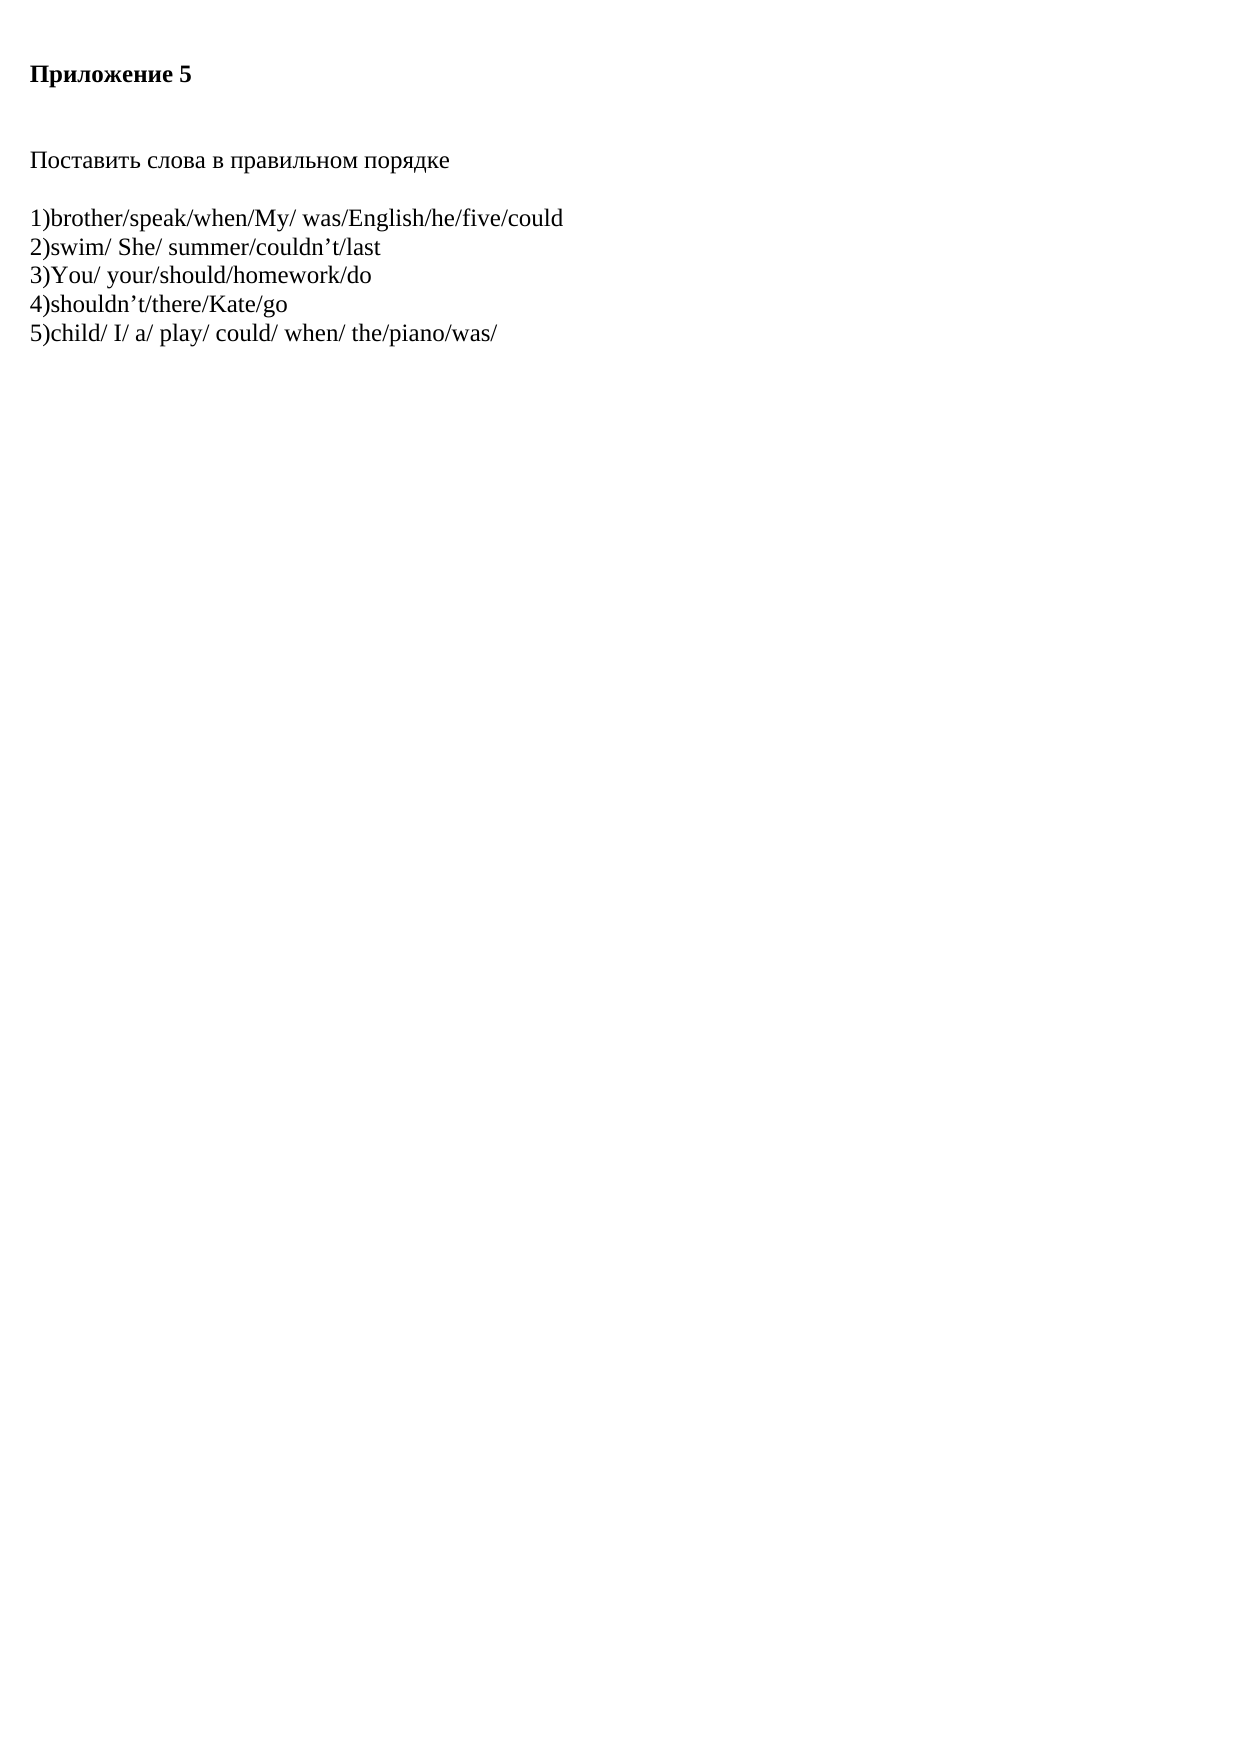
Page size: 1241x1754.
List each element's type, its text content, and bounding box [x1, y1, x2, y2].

text Поставить слова в правильном порядке [29, 145, 1211, 174]
text 2)swim/ She/ summer/couldn’t/last [29, 232, 1211, 260]
text 3)You/ your/should/homework/do [29, 260, 1211, 289]
text 5)child/ I/ a/ play/ could/ when/ the/piano/was/ [29, 318, 1211, 347]
text Приложение 5 [29, 59, 1211, 88]
text 4)shouldn’t/there/Kate/go [29, 289, 1211, 318]
text 1)brother/speak/when/My/ was/English/he/five/could [29, 203, 1211, 232]
